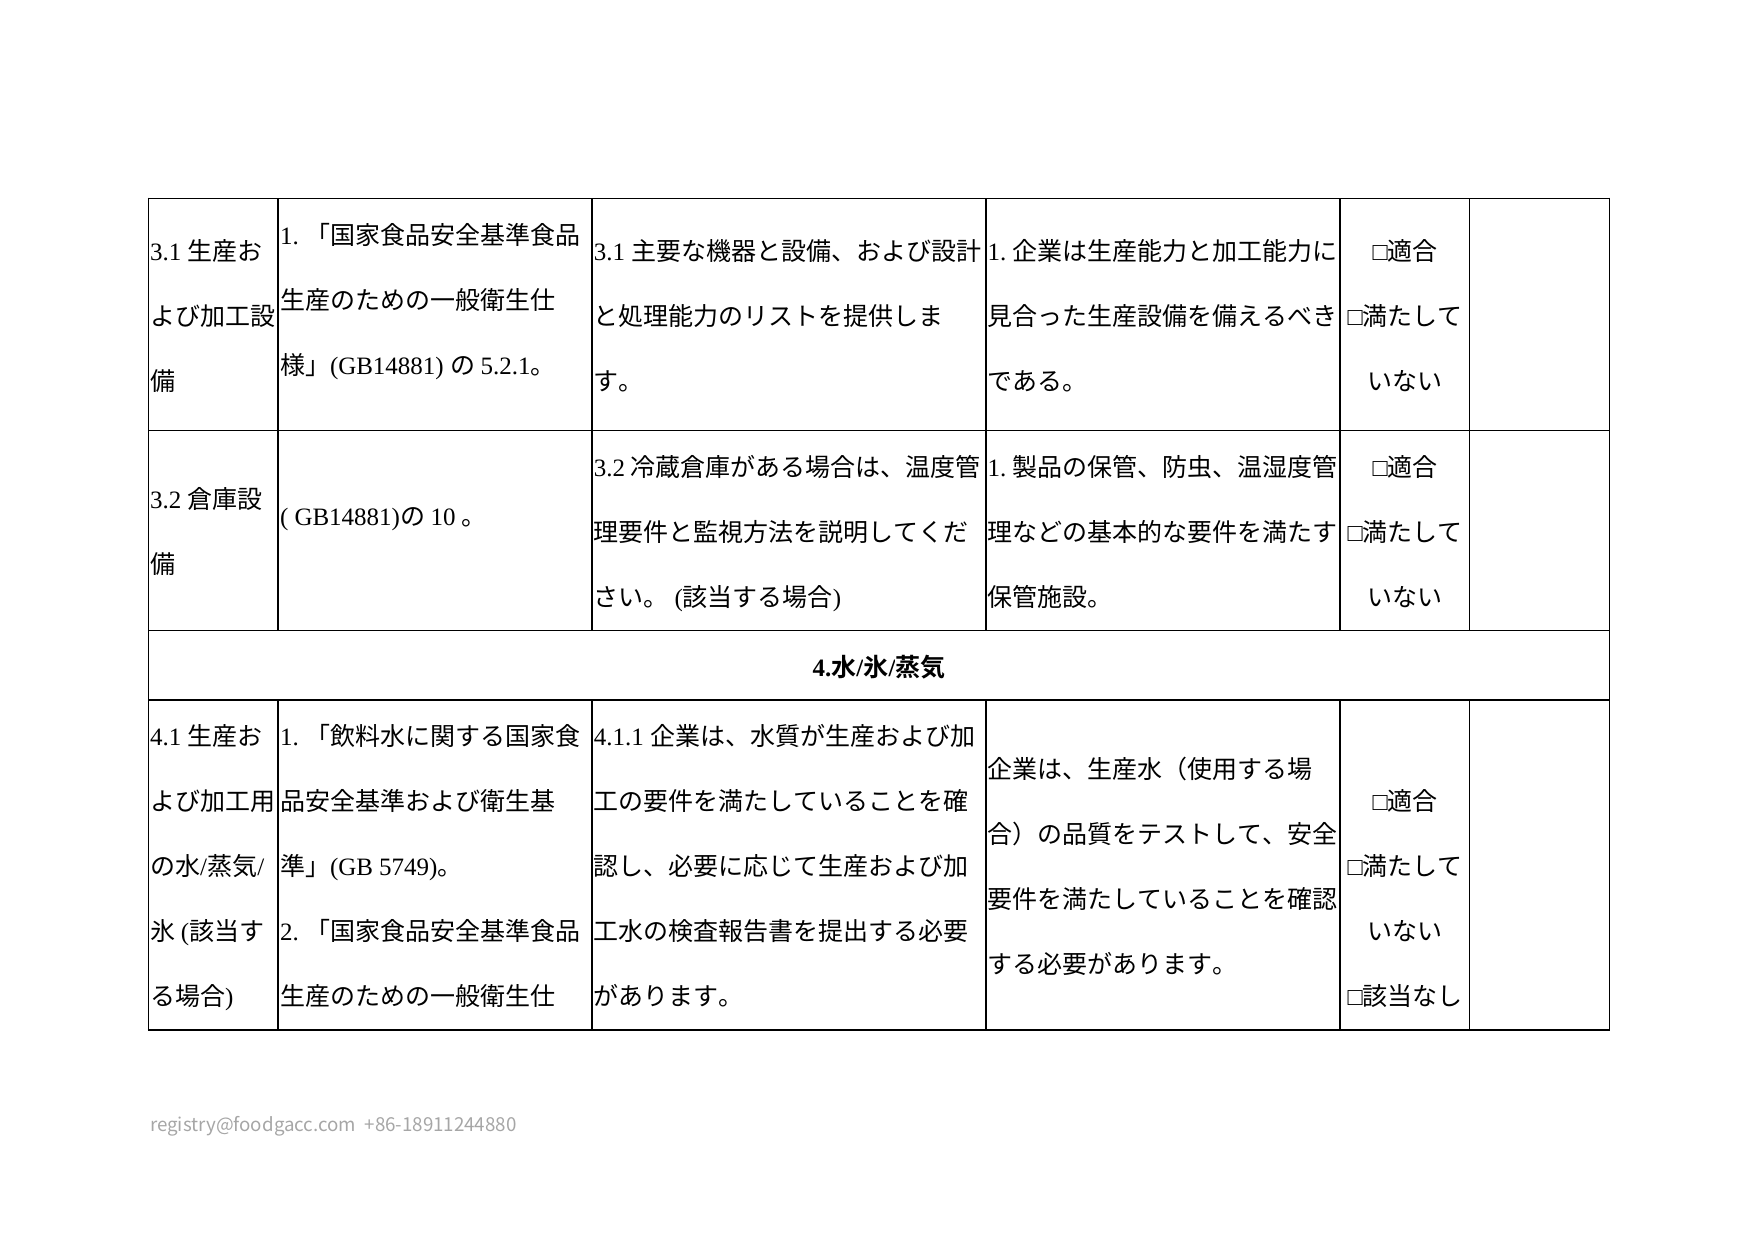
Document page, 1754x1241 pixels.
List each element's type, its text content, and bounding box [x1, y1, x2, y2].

table_cell 4.水/氷/蒸気 [149, 631, 1609, 699]
table_cell 1. 「国家食品安全基準食品生産のための一般衛生仕様」(GB14881) の 5.2.1。 [279, 199, 591, 430]
table_cell □適合 □満たしていない □該当なし [1341, 701, 1469, 1029]
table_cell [987, 701, 1339, 1029]
table_cell 3.2 倉庫設備 [149, 431, 277, 629]
table_cell 1. 企業は生産能力と加工能力に見合った生産設備を備えるべきである。 [987, 199, 1339, 430]
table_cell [279, 701, 591, 1029]
table_cell 3.2冷蔵倉庫がある場合は、温度管理要件と監視方法を説明してください。 (該当する場合) [593, 431, 985, 629]
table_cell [149, 701, 277, 1029]
table_cell 3.1 生産および加工設備 [149, 199, 277, 430]
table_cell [593, 701, 985, 1029]
table_cell □適合 □満たしていない [1341, 431, 1469, 629]
table_cell □適合 □満たしていない [1341, 199, 1469, 430]
table_cell 1. 製品の保管、防虫、温湿度管理などの基本的な要件を満たす保管施設。 [987, 431, 1339, 629]
table_cell [1470, 199, 1609, 430]
table_cell [1470, 431, 1609, 629]
table_cell [1470, 701, 1609, 1029]
table_cell 3.1 主要な機器と設備、および設計と処理能力のリストを提供します。 [593, 199, 985, 430]
table_cell ( GB14881)の 10 。 [279, 431, 591, 629]
